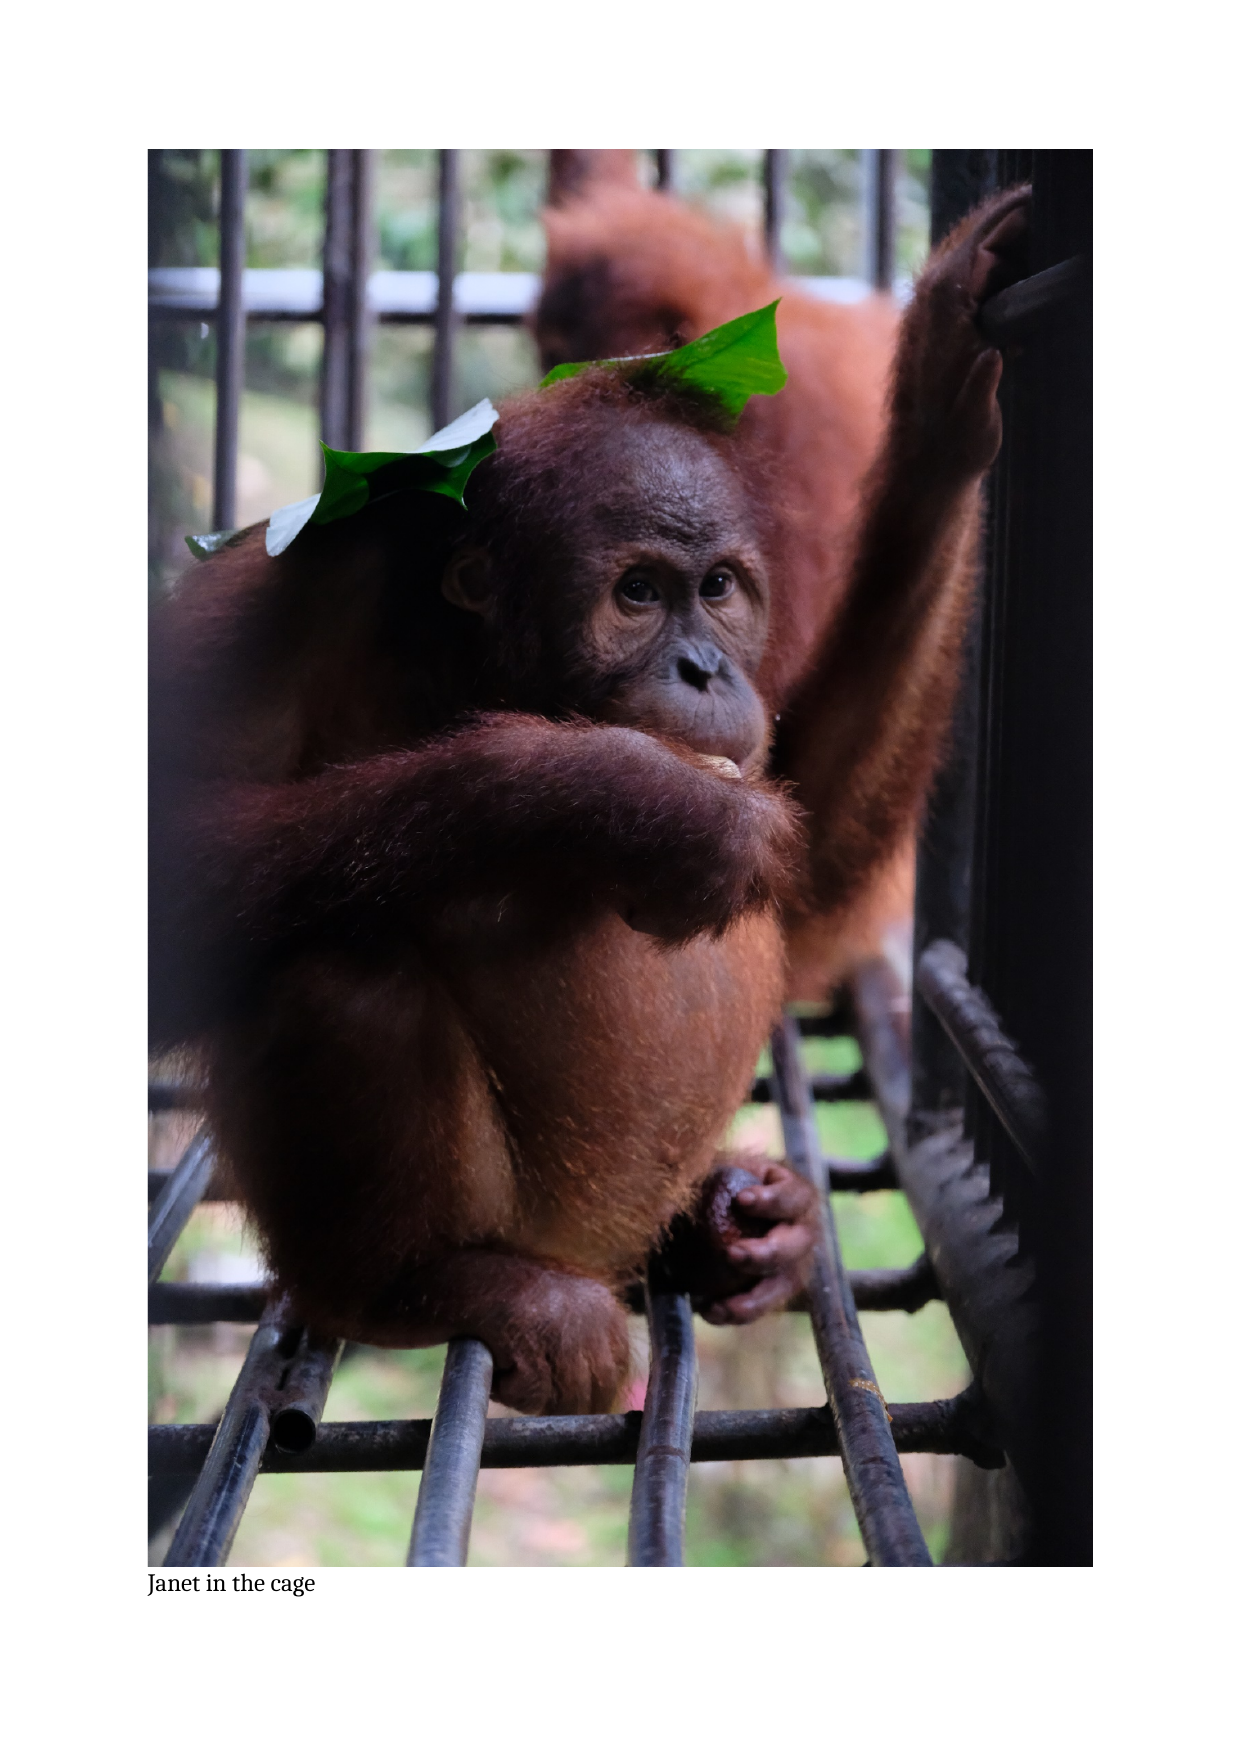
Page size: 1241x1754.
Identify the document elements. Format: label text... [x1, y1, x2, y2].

text Janet in the cageJanet in the cageJanet in the cageJanet with enrichmentJanet with enrichment [148, 1567, 1093, 1597]
picture [149, 150, 1093, 1565]
